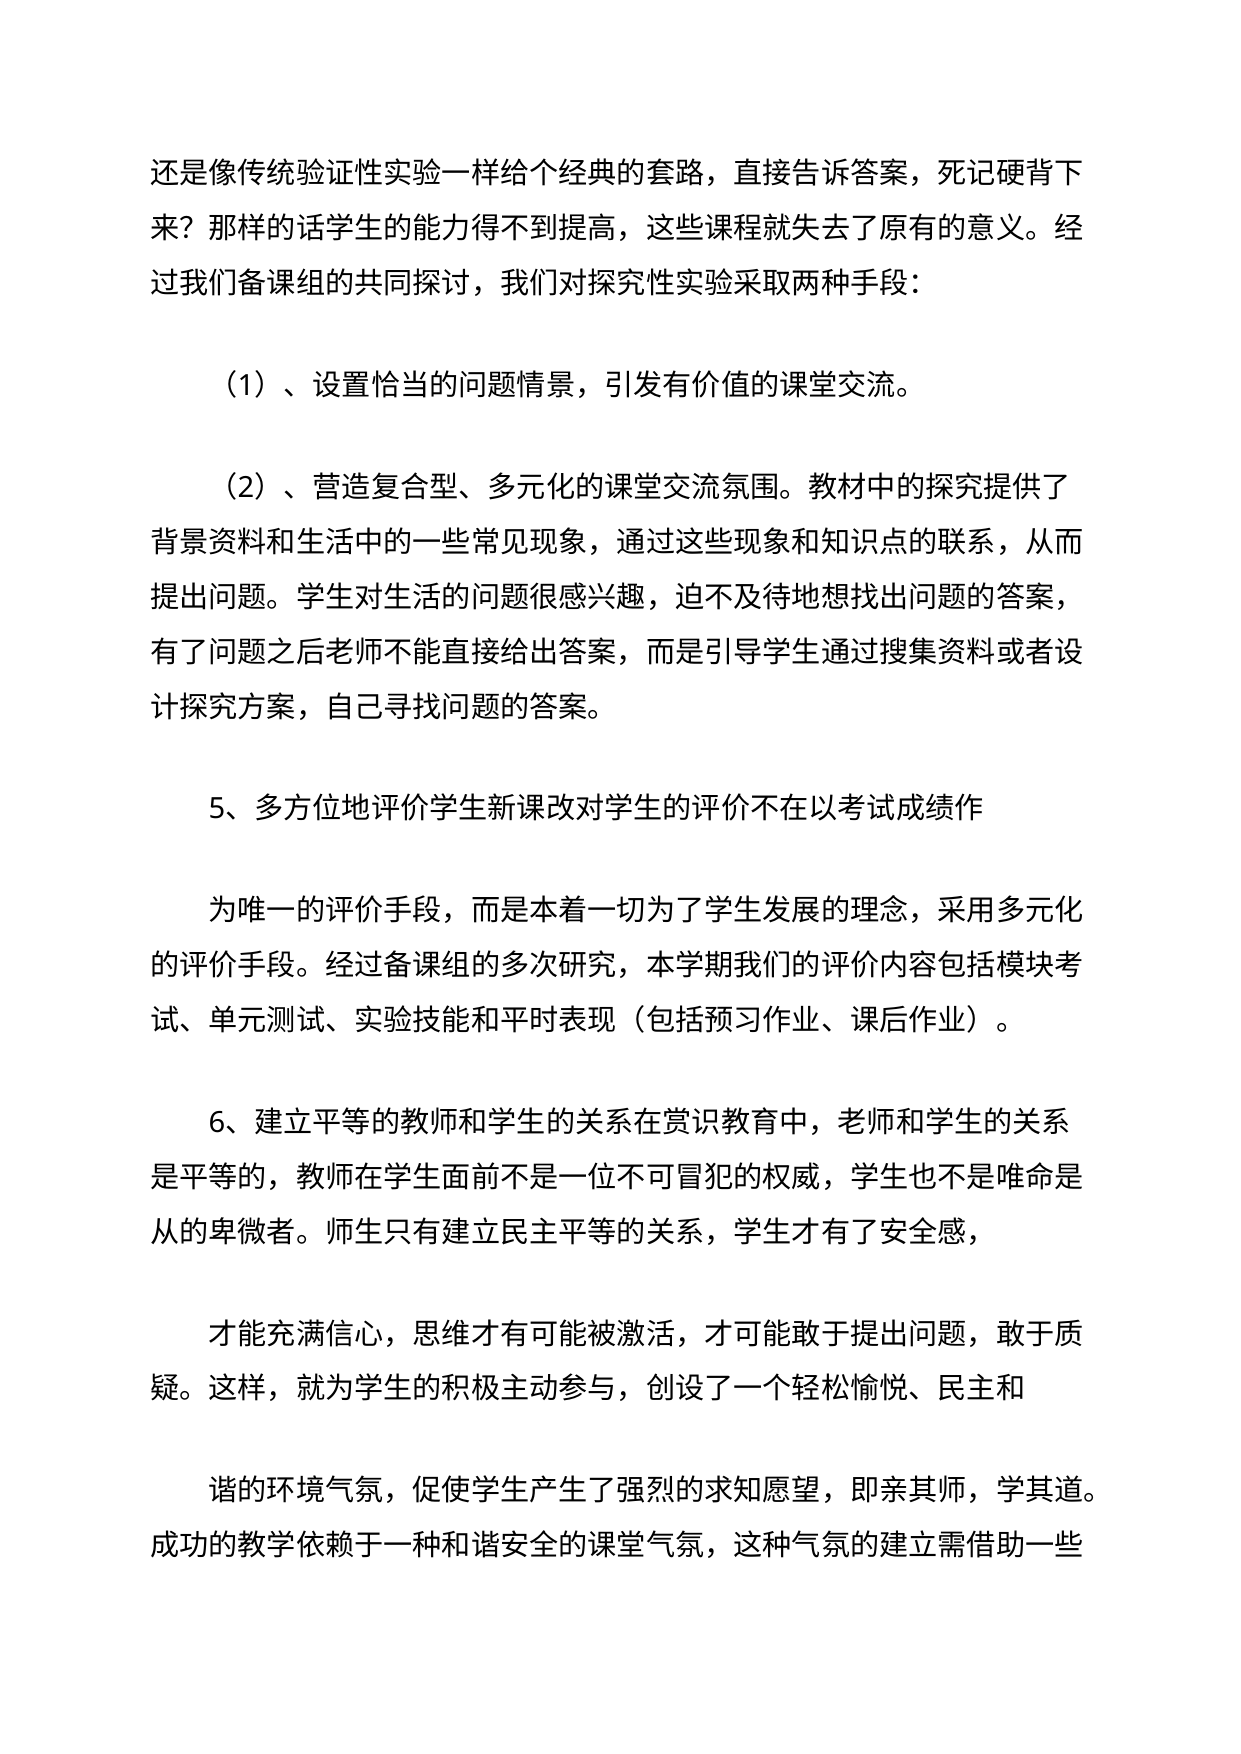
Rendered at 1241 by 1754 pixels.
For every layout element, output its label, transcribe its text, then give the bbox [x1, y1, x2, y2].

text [150, 1467, 1090, 1564]
text 为唯一的评价手段，而是本着一切为了学生发展的理念，采用多元化的评价手段。经过备课组的多次研究，本学期我们的评价内容包括模块考试、单元测试、实验技能和平时表现（包括预习作业、课后作业）。 [150, 887, 1090, 1039]
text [150, 150, 1090, 302]
text （2）、营造复合型、多元化的课堂交流氛围。教材中的探究提供了背景资料和生活中的一些常见现象，通过这些现象和知识点的联系，从而提出问题。学生对生活的问题很感兴趣，迫不及待地想找出问题的答案，有了问题之后老师不能直接给出答案，而是引导学生通过搜集资料或者设计探究方案，自己寻找问题的答案。 [150, 463, 1090, 726]
text （1）、设置恰当的问题情景，引发有价值的课堂交流。 [150, 362, 1090, 404]
text 才能充满信心，思维才有可能被激活，才可能敢于提出问题，敢于质疑。这样，就为学生的积极主动参与，创设了一个轻松愉悦、民主和 [150, 1310, 1090, 1407]
text 5、多方位地评价学生新课改对学生的评价不在以考试成绩作 [150, 785, 1090, 827]
text 6、建立平等的教师和学生的关系在赏识教育中，老师和学生的关系是平等的，教师在学生面前不是一位不可冒犯的权威，学生也不是唯命是从的卑微者。师生只有建立民主平等的关系，学生才有了安全感， [150, 1098, 1090, 1251]
